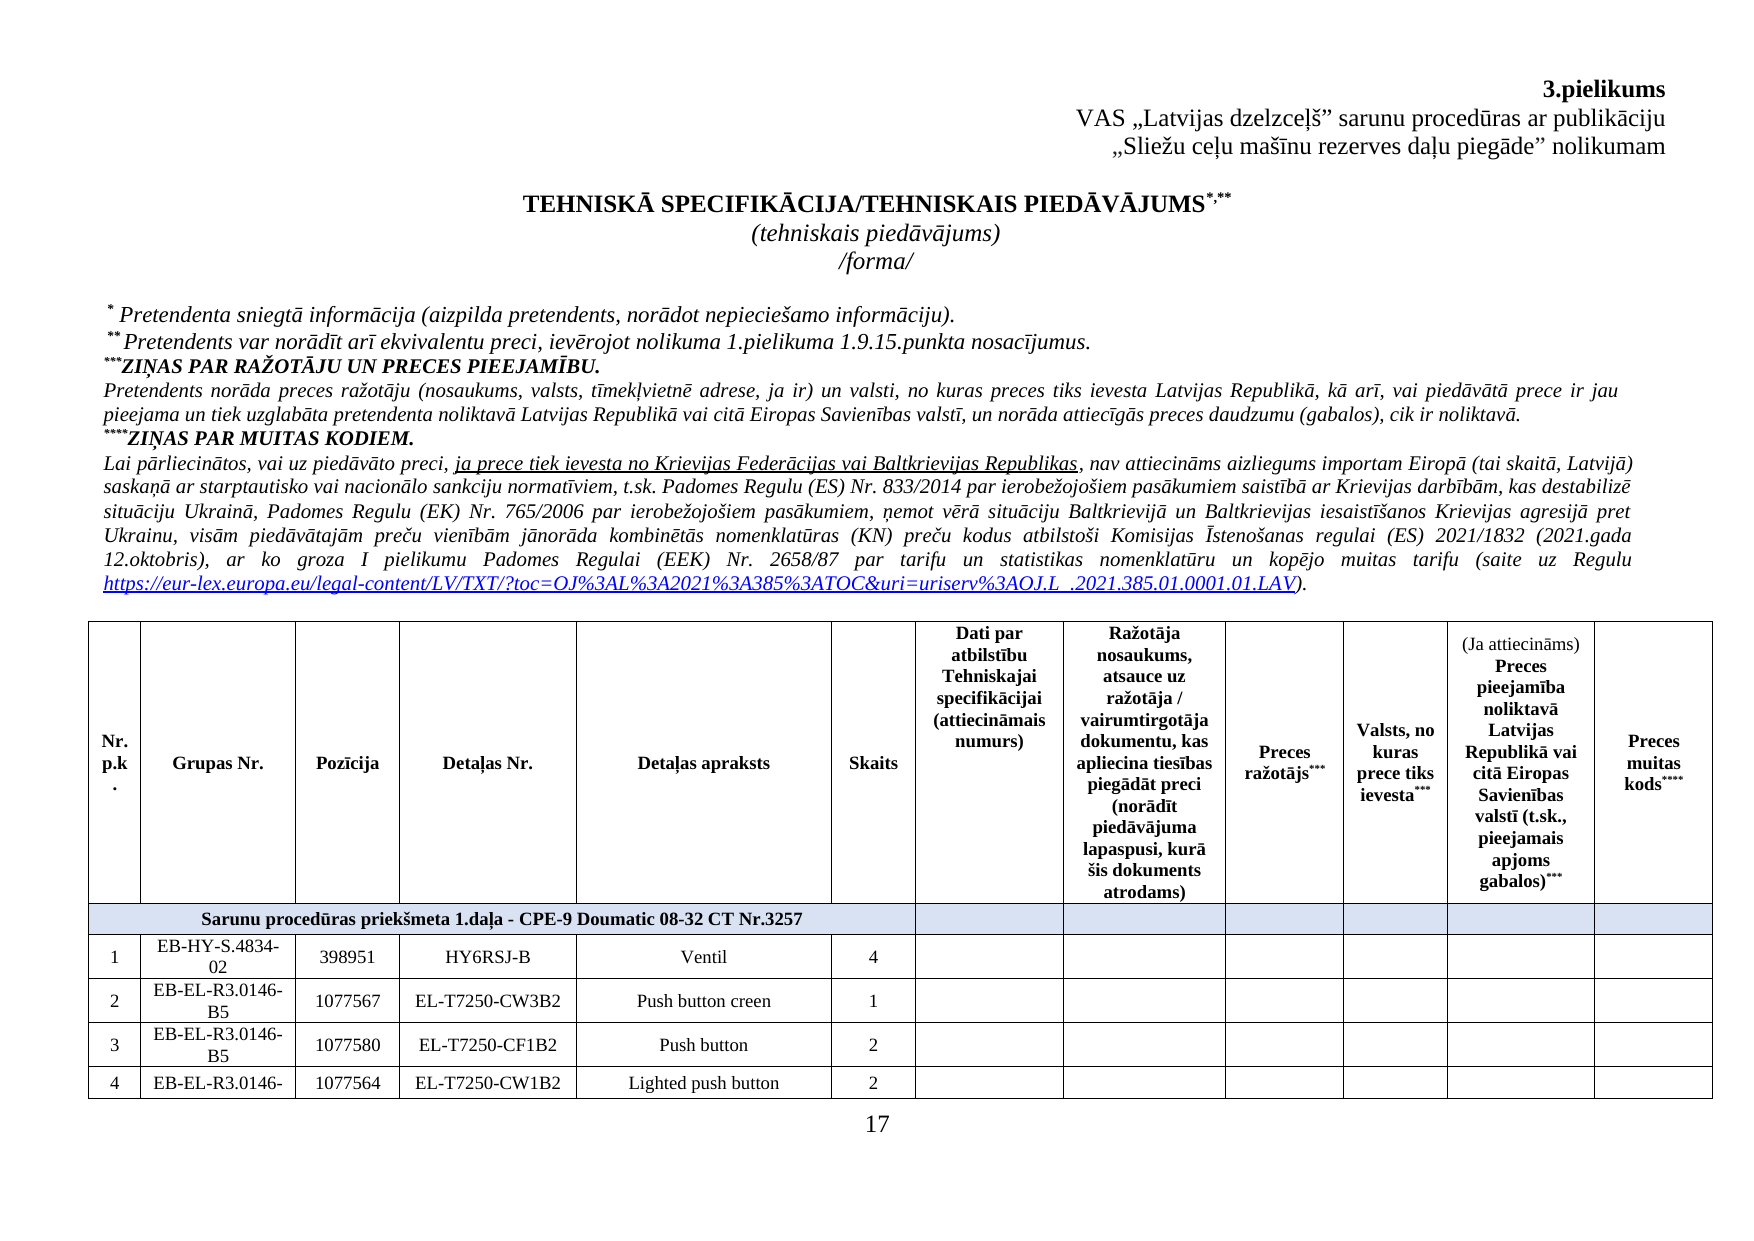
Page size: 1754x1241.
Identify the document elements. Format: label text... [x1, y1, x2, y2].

text Lai pārliecinātos, vai uz piedāvāto preci, ja prece tiek ievesta no Krievijas Federācijas vai Baltkrievijas Republikas, nav attiecināms aizliegums importam Eiropā (tai skaitā, Latvijā) saskaņā ar starptautisko vai nacionālo sankciju normatīviem, t.sk. Padomes Regulu (ES) Nr. 833/2014 par ierobežojošiem pasākumiem saistībā ar Krievijas darbībām, kas destabilizē situāciju Ukrainā, Padomes Regulu (EK) Nr. 765/2006 par ierobežojošiem pasākumiem, ņemot vērā situāciju Baltkrievijā un Baltkrievijas iesaistīšanos Krievijas agresijā pret Ukrainu, visām piedāvātajām preču vienībām jānorāda kombinētās nomenklatūras (KN) preču kodus atbilstoši Komisijas Īstenošanas regulai (ES) 2021/1832 (2021.gada 12.oktobris), ar ko groza I pielikumu Padomes Regulai (EEK) Nr. 2658/87 par tarifu un statistikas nomenklatūru un kopējo muitas tarifu (saite uz Regulu https://eur-lex.europa.eu/legal-content/LV/TXT/?toc=OJ%3AL%3A2021%3A385%3ATOC&uri=uriserv%3AOJ.L_.2021.385.01.0001.01.LAV). [103, 450, 1636, 595]
table_cell [1344, 1023, 1447, 1066]
text ***ZIŅAS PAR RAŽOTĀJU UN PRECES PIEEJAMĪBU. [103, 354, 1683, 378]
table_header Preces muitas kods**** [1595, 622, 1712, 902]
table_cell Ventil [577, 935, 831, 978]
table_cell HY6RSJ-B [400, 935, 576, 978]
table_cell [1448, 979, 1594, 1022]
table_cell EL-T7250-CW1B2 [400, 1067, 576, 1097]
text * Pretendenta sniegtā informācija (aizpilda pretendents, norādot nepieciešamo informāciju). [107, 301, 1636, 328]
table_cell Sarunu procedūras priekšmeta 1.daļa - CPE-9 Doumatic 08-32 CT Nr.3257 [89, 904, 915, 934]
table_cell [1064, 904, 1225, 934]
table_cell [1226, 904, 1343, 934]
table_cell [1448, 1023, 1594, 1066]
table_cell 1077580 [296, 1023, 399, 1066]
table_cell [1226, 1067, 1343, 1097]
table_cell EB-EL-R3.0146-B5 [141, 1067, 295, 1097]
table_header Dati par atbilstību Tehniskajai specifikācijai (attiecināmais numurs) [916, 622, 1063, 902]
table_cell Push button [577, 1023, 831, 1066]
text ** Pretendents var norādīt arī ekvivalentu preci, ievērojot nolikuma 1.pielikuma 1.9.15.punkta nosacījumus. [107, 328, 1636, 354]
table_cell 4 [832, 935, 915, 978]
table_cell 2 [832, 1023, 915, 1066]
text TEHNISKĀ SPECIFIKĀCIJA/TEHNISKAIS PIEDĀVĀJUMS*,** [118, 189, 1636, 218]
table_cell 1077564 [296, 1067, 399, 1097]
table_cell [1448, 1067, 1594, 1097]
table_cell [1064, 935, 1225, 978]
table_cell EL-T7250-CW3B2 [400, 979, 576, 1022]
table_header Ražotāja nosaukums, atsauce uz ražotāja / vairumtirgotāja dokumentu, kas apliecina tiesības piegādāt preci (norādīt piedāvājuma lapaspusi, kurā šis dokuments atrodams) [1064, 622, 1225, 902]
table_cell EB-HY-S.4834-02 [141, 935, 295, 978]
table_cell [916, 1067, 1063, 1097]
text ****ZIŅAS PAR MUITAS KODIEM. [103, 426, 1683, 450]
table_header Preces ražotājs*** [1226, 622, 1343, 902]
table_cell [1226, 1023, 1343, 1066]
table_cell [1448, 935, 1594, 978]
text VAS „Latvijas dzelzceļš” sarunu procedūras ar publikāciju [118, 103, 1666, 131]
table_header Detaļas apraksts [577, 622, 831, 902]
table_header Skaits [832, 622, 915, 902]
table_cell 1 [89, 935, 140, 978]
table_cell 3 [89, 1023, 140, 1066]
table_header Detaļas Nr. [400, 622, 576, 902]
table_cell [1595, 904, 1712, 934]
text „Sliežu ceļu mašīnu rezerves daļu piegāde” nolikumam [118, 131, 1666, 160]
table_cell [1344, 979, 1447, 1022]
table_cell [916, 935, 1063, 978]
table_cell [1344, 1067, 1447, 1097]
table_cell [1064, 1067, 1225, 1097]
table_cell [1226, 979, 1343, 1022]
table_cell [1344, 904, 1447, 934]
text (tehniskais piedāvājums) [118, 218, 1636, 246]
table_cell 4 [89, 1067, 140, 1097]
table_cell [916, 979, 1063, 1022]
table_cell [1595, 935, 1712, 978]
table_cell [1064, 979, 1225, 1022]
table_cell EB-EL-R3.0146-B5 [141, 1023, 295, 1066]
table_cell [1064, 1023, 1225, 1066]
table_cell [1344, 935, 1447, 978]
table_cell [1448, 904, 1594, 934]
table_cell EB-EL-R3.0146-B5 [141, 979, 295, 1022]
table_cell [1595, 1067, 1712, 1097]
table_cell [916, 904, 1063, 934]
table_cell [1595, 979, 1712, 1022]
table_cell 398951 [296, 935, 399, 978]
table_header Valsts, no kuras prece tiks ievesta*** [1344, 622, 1447, 902]
table_header Pozīcija [296, 622, 399, 902]
table_header Nr. p.k. [89, 622, 140, 902]
table_header Grupas Nr. [141, 622, 295, 902]
table_cell 1 [832, 979, 915, 1022]
table_cell 2 [832, 1067, 915, 1097]
table_cell EL-T7250-CF1B2 [400, 1023, 576, 1066]
table_cell 2 [89, 979, 140, 1022]
table_cell Push button creen [577, 979, 831, 1022]
text /forma/ [118, 246, 1636, 275]
table_cell 1077567 [296, 979, 399, 1022]
table_cell Lighted push button [577, 1067, 831, 1097]
text 3.pielikums [118, 74, 1666, 103]
text Pretendents norāda preces ražotāju (nosaukums, valsts, tīmekļvietnē adrese, ja ir) un valsti, no kuras preces tiks ievesta Latvijas Republikā, kā arī, vai piedāvātā prece ir jau pieejama un tiek uzglabāta pretendenta noliktavā Latvijas Republikā vai citā Eiropas Savienības valstī, un norāda attiecīgās preces daudzumu (gabalos), cik ir noliktavā. [103, 378, 1624, 426]
table_cell [916, 1023, 1063, 1066]
table_header (Ja attiecināms) Preces pieejamība noliktavā Latvijas Republikā vai citā Eiropas Savienības valstī (t.sk., pieejamais apjoms gabalos)*** [1448, 622, 1594, 902]
table_cell [1226, 935, 1343, 978]
table_cell [1595, 1023, 1712, 1066]
